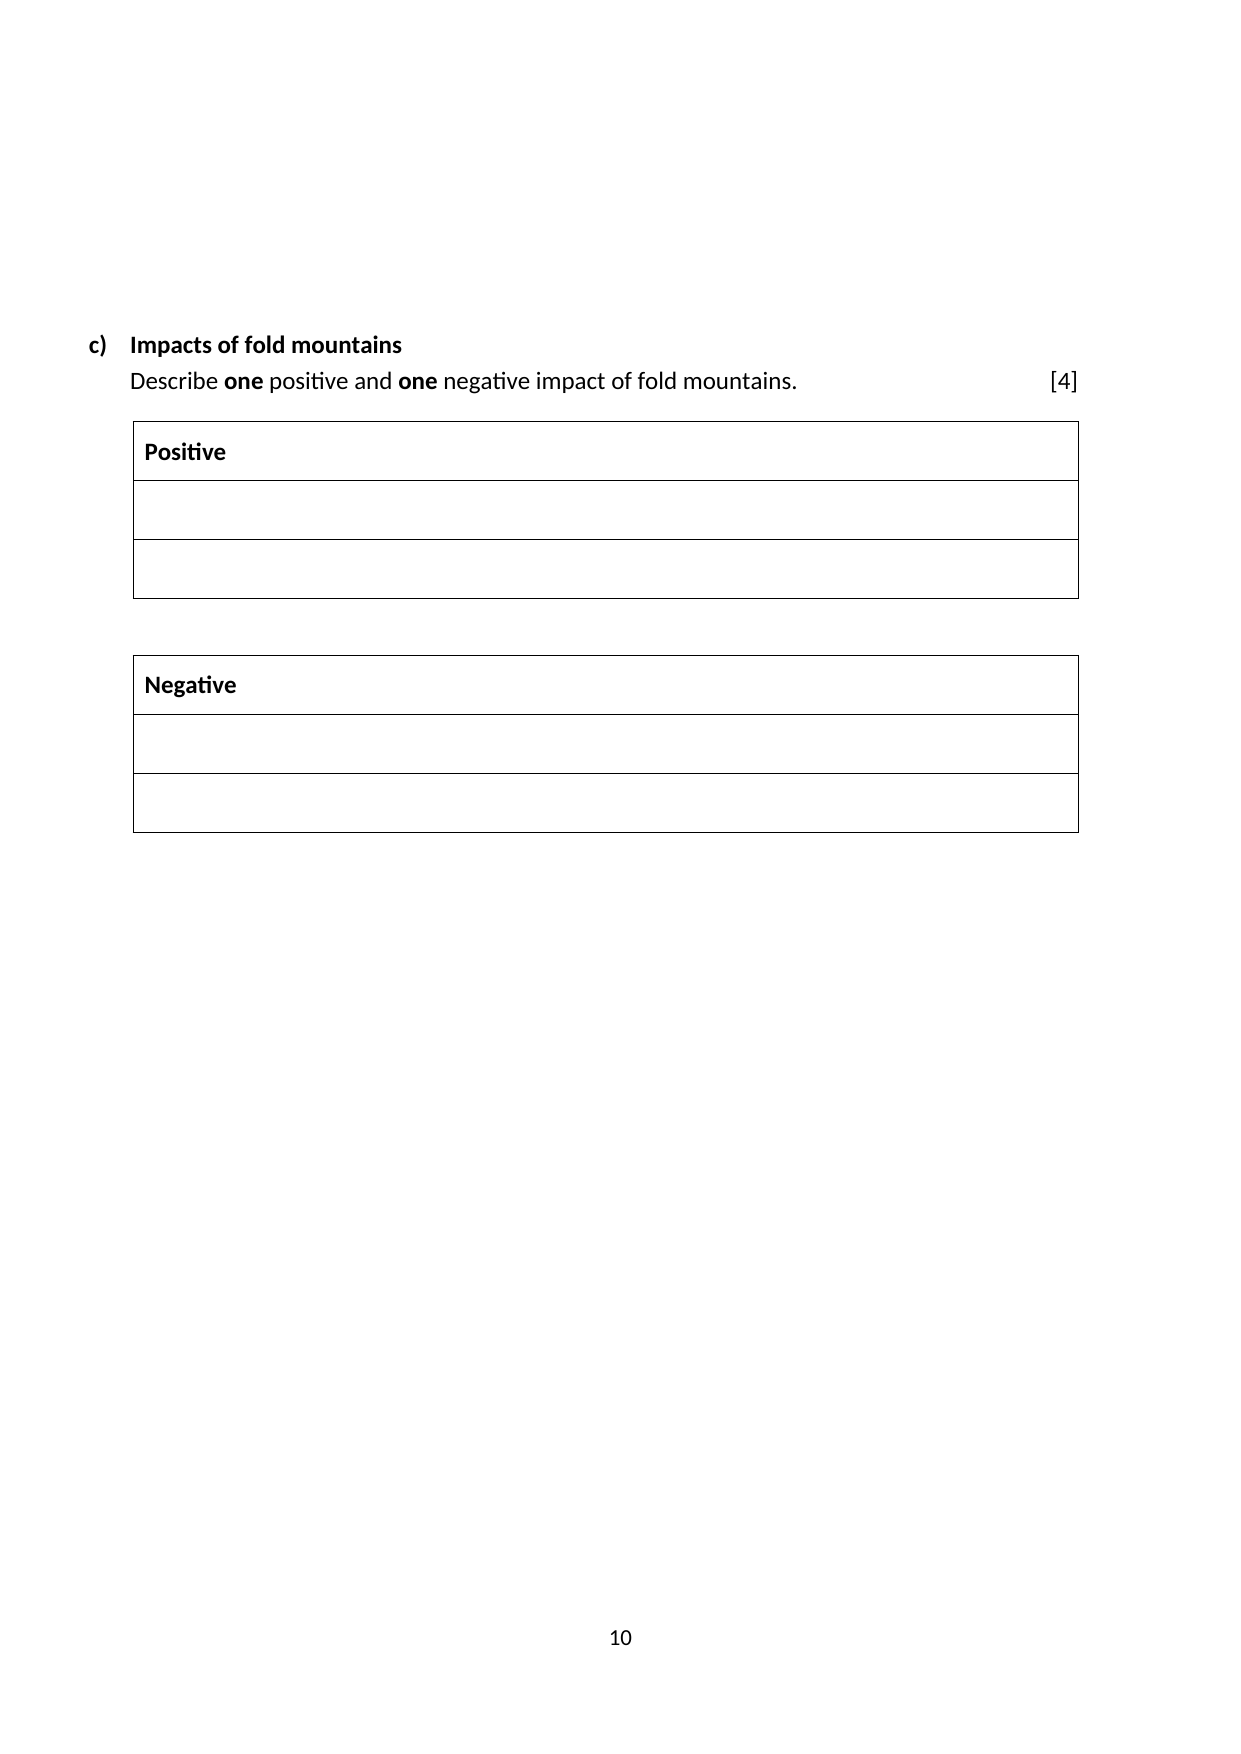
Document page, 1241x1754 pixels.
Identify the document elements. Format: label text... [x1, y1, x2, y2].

table_cell [134, 481, 1078, 539]
table_cell [134, 715, 1078, 773]
table_cell [134, 774, 1078, 832]
table_cell [134, 540, 1078, 598]
list Describe one positive and one negative impact of fold mountains. [4] [89, 366, 1152, 396]
table_header Negative [134, 656, 1078, 714]
table_header Positive [134, 422, 1078, 480]
text c) Impacts of fold mountains [89, 329, 1152, 359]
